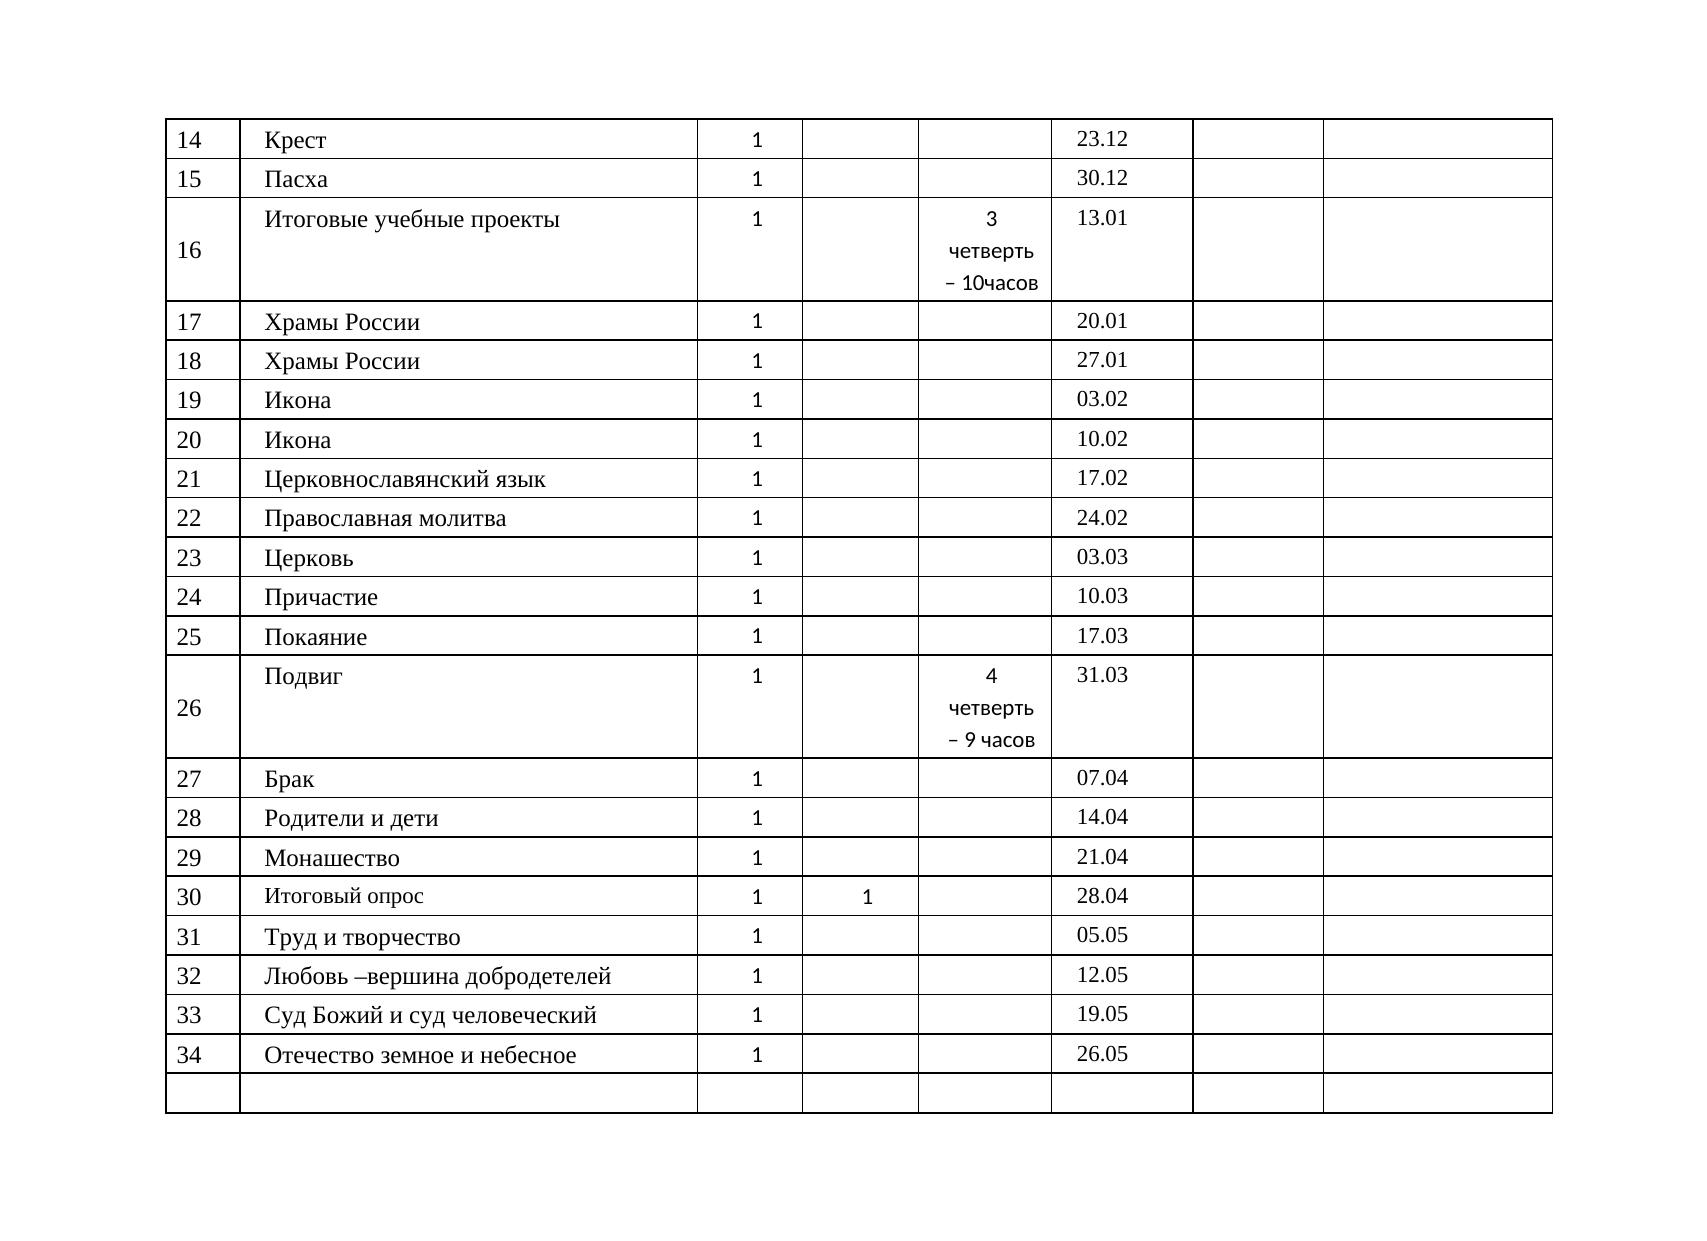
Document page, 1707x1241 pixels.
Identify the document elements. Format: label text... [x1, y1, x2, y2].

table_cell Итоговые учебные проекты [241, 198, 697, 300]
table_cell [919, 120, 1051, 157]
table_cell 10.03 [1052, 577, 1192, 615]
table_cell [919, 577, 1051, 615]
table_cell 27.01 [1052, 341, 1192, 379]
table_cell 10.02 [1052, 420, 1192, 457]
table_cell 12.05 [1052, 956, 1192, 993]
table_cell [803, 656, 918, 757]
table_cell 1 [803, 877, 918, 915]
table_cell 23.12 [1052, 120, 1192, 157]
table_cell 1 [698, 1035, 802, 1072]
table_cell [803, 1074, 918, 1112]
table_cell [803, 538, 918, 576]
table_cell 28.04 [1052, 877, 1192, 915]
table_cell [803, 916, 918, 954]
table_cell 17 [167, 302, 239, 339]
table_cell 1 [698, 656, 802, 757]
table_cell [241, 1074, 697, 1112]
table_cell Православная молитва [241, 498, 697, 536]
table_cell [803, 198, 918, 300]
table_cell Итоговый опрос [241, 877, 697, 915]
table_cell Икона [241, 380, 697, 418]
table_cell [1194, 916, 1323, 954]
table_cell [919, 956, 1051, 993]
table_cell 1 [698, 302, 802, 339]
table_cell [1324, 916, 1552, 954]
table_cell [1324, 302, 1552, 339]
table_cell Покаяние [241, 617, 697, 654]
table_cell 19.05 [1052, 995, 1192, 1033]
table_cell 1 [698, 916, 802, 954]
table_cell 03.02 [1052, 380, 1192, 418]
table_cell [1194, 538, 1323, 576]
table_cell [803, 498, 918, 536]
table_cell [1324, 577, 1552, 615]
table_cell [1324, 459, 1552, 497]
table_cell [1324, 538, 1552, 576]
table_cell 1 [698, 995, 802, 1033]
table_cell [919, 459, 1051, 497]
table_cell Подвиг [241, 656, 697, 757]
table_cell Суд Божий и суд человеческий [241, 995, 697, 1033]
table_cell Икона [241, 420, 697, 457]
table_cell 23 [167, 538, 239, 576]
table_cell [1194, 459, 1323, 497]
table_cell [1194, 1035, 1323, 1072]
table_cell [1194, 956, 1323, 993]
table_cell [1324, 498, 1552, 536]
table_cell [803, 1035, 918, 1072]
table_cell Храмы России [241, 341, 697, 379]
table_cell [803, 956, 918, 993]
table_cell [919, 538, 1051, 576]
table_cell [1324, 617, 1552, 654]
table_cell 31 [167, 916, 239, 954]
table_cell [919, 498, 1051, 536]
table_cell 1 [698, 577, 802, 615]
table_cell 17.02 [1052, 459, 1192, 497]
table_cell [1194, 577, 1323, 615]
table_cell [1324, 656, 1552, 757]
table_cell 1 [698, 380, 802, 418]
table_cell 34 [167, 1035, 239, 1072]
table_cell [919, 420, 1051, 457]
table_cell 14.04 [1052, 798, 1192, 836]
table_cell [919, 877, 1051, 915]
table_cell [803, 798, 918, 836]
table_cell 14 [167, 120, 239, 157]
table_cell [1194, 198, 1323, 300]
table_cell [1194, 380, 1323, 418]
table_cell 17.03 [1052, 617, 1192, 654]
table_cell 30.12 [1052, 159, 1192, 197]
table_cell [919, 1074, 1051, 1112]
table_cell [919, 302, 1051, 339]
table_cell [1324, 759, 1552, 797]
table_cell [1324, 380, 1552, 418]
table_cell [919, 159, 1051, 197]
table_cell [919, 341, 1051, 379]
table_cell 07.04 [1052, 759, 1192, 797]
table_cell [1194, 798, 1323, 836]
table_cell Труд и творчество [241, 916, 697, 954]
table_cell 05.05 [1052, 916, 1192, 954]
table_cell [1194, 302, 1323, 339]
table_cell 1 [698, 459, 802, 497]
table_cell [919, 838, 1051, 875]
table_cell [803, 341, 918, 379]
table_cell 19 [167, 380, 239, 418]
table_cell [1194, 341, 1323, 379]
table_cell [919, 916, 1051, 954]
table_cell Крест [241, 120, 697, 157]
table_cell Церковнославянский язык [241, 459, 697, 497]
table_cell [803, 120, 918, 157]
table_cell [1324, 341, 1552, 379]
table_cell [919, 759, 1051, 797]
table_cell [1194, 498, 1323, 536]
table_cell 24 [167, 577, 239, 615]
table_cell [919, 995, 1051, 1033]
table_cell 22 [167, 498, 239, 536]
table_cell 1 [698, 159, 802, 197]
table_cell [1194, 420, 1323, 457]
table_cell [1194, 617, 1323, 654]
table_cell [1052, 1074, 1192, 1112]
table_cell [1324, 877, 1552, 915]
table_cell 1 [698, 341, 802, 379]
table_cell [919, 380, 1051, 418]
table_cell 21.04 [1052, 838, 1192, 875]
table_cell [1324, 798, 1552, 836]
table_cell [1194, 877, 1323, 915]
table_cell Пасха [241, 159, 697, 197]
table_cell [803, 420, 918, 457]
table_cell 25 [167, 617, 239, 654]
table_cell Причастие [241, 577, 697, 615]
table_cell 30 [167, 877, 239, 915]
table_cell 1 [698, 956, 802, 993]
table_cell 1 [698, 498, 802, 536]
table_cell [698, 1074, 802, 1112]
table_cell [1324, 198, 1552, 300]
table_cell [803, 577, 918, 615]
table_cell [803, 159, 918, 197]
table_cell Монашество [241, 838, 697, 875]
table_cell 1 [698, 877, 802, 915]
table_cell [1324, 1035, 1552, 1072]
table_cell [919, 617, 1051, 654]
table_cell 1 [698, 798, 802, 836]
table_cell 4 четверть – 9 часов [919, 656, 1051, 757]
table_cell 29 [167, 838, 239, 875]
table_cell 1 [698, 617, 802, 654]
table_cell 1 [698, 759, 802, 797]
table_cell Отечество земное и небесное [241, 1035, 697, 1072]
table_cell Любовь –вершина добродетелей [241, 956, 697, 993]
table_cell [919, 798, 1051, 836]
table_cell [803, 459, 918, 497]
table_cell [1194, 995, 1323, 1033]
table_cell [1194, 759, 1323, 797]
table_cell Храмы России [241, 302, 697, 339]
table_cell [167, 1074, 239, 1112]
table_cell [919, 1035, 1051, 1072]
table_cell [1324, 956, 1552, 993]
table_cell Церковь [241, 538, 697, 576]
table_cell [1324, 120, 1552, 157]
table_cell [1194, 1074, 1323, 1112]
table_cell [1194, 120, 1323, 157]
table_cell [1324, 995, 1552, 1033]
table_cell 24.02 [1052, 498, 1192, 536]
table_cell 20.01 [1052, 302, 1192, 339]
table_cell [803, 838, 918, 875]
table_cell [1324, 838, 1552, 875]
table_cell 16 [167, 198, 239, 300]
table_cell [803, 759, 918, 797]
table_cell Родители и дети [241, 798, 697, 836]
table_cell 18 [167, 341, 239, 379]
table_cell 15 [167, 159, 239, 197]
table_cell [1194, 159, 1323, 197]
table_cell [1194, 838, 1323, 875]
table_cell 31.03 [1052, 656, 1192, 757]
table_cell 3 четверть – 10часов [919, 198, 1051, 300]
table_cell [803, 617, 918, 654]
table_cell 1 [698, 838, 802, 875]
table_cell [1324, 420, 1552, 457]
table_cell 1 [698, 420, 802, 457]
table_cell [803, 995, 918, 1033]
table_cell 33 [167, 995, 239, 1033]
table_cell 1 [698, 538, 802, 576]
table_cell 03.03 [1052, 538, 1192, 576]
table_cell 27 [167, 759, 239, 797]
table_cell 32 [167, 956, 239, 993]
table_cell Брак [241, 759, 697, 797]
table_cell 20 [167, 420, 239, 457]
table_cell [803, 380, 918, 418]
table_cell 21 [167, 459, 239, 497]
table_cell [1324, 1074, 1552, 1112]
table_cell [803, 302, 918, 339]
table_cell 28 [167, 798, 239, 836]
table_cell 1 [698, 120, 802, 157]
table_cell 26.05 [1052, 1035, 1192, 1072]
table_cell [1324, 159, 1552, 197]
table_cell 26 [167, 656, 239, 757]
table_cell 13.01 [1052, 198, 1192, 300]
table_cell 1 [698, 198, 802, 300]
table_cell [1194, 656, 1323, 757]
